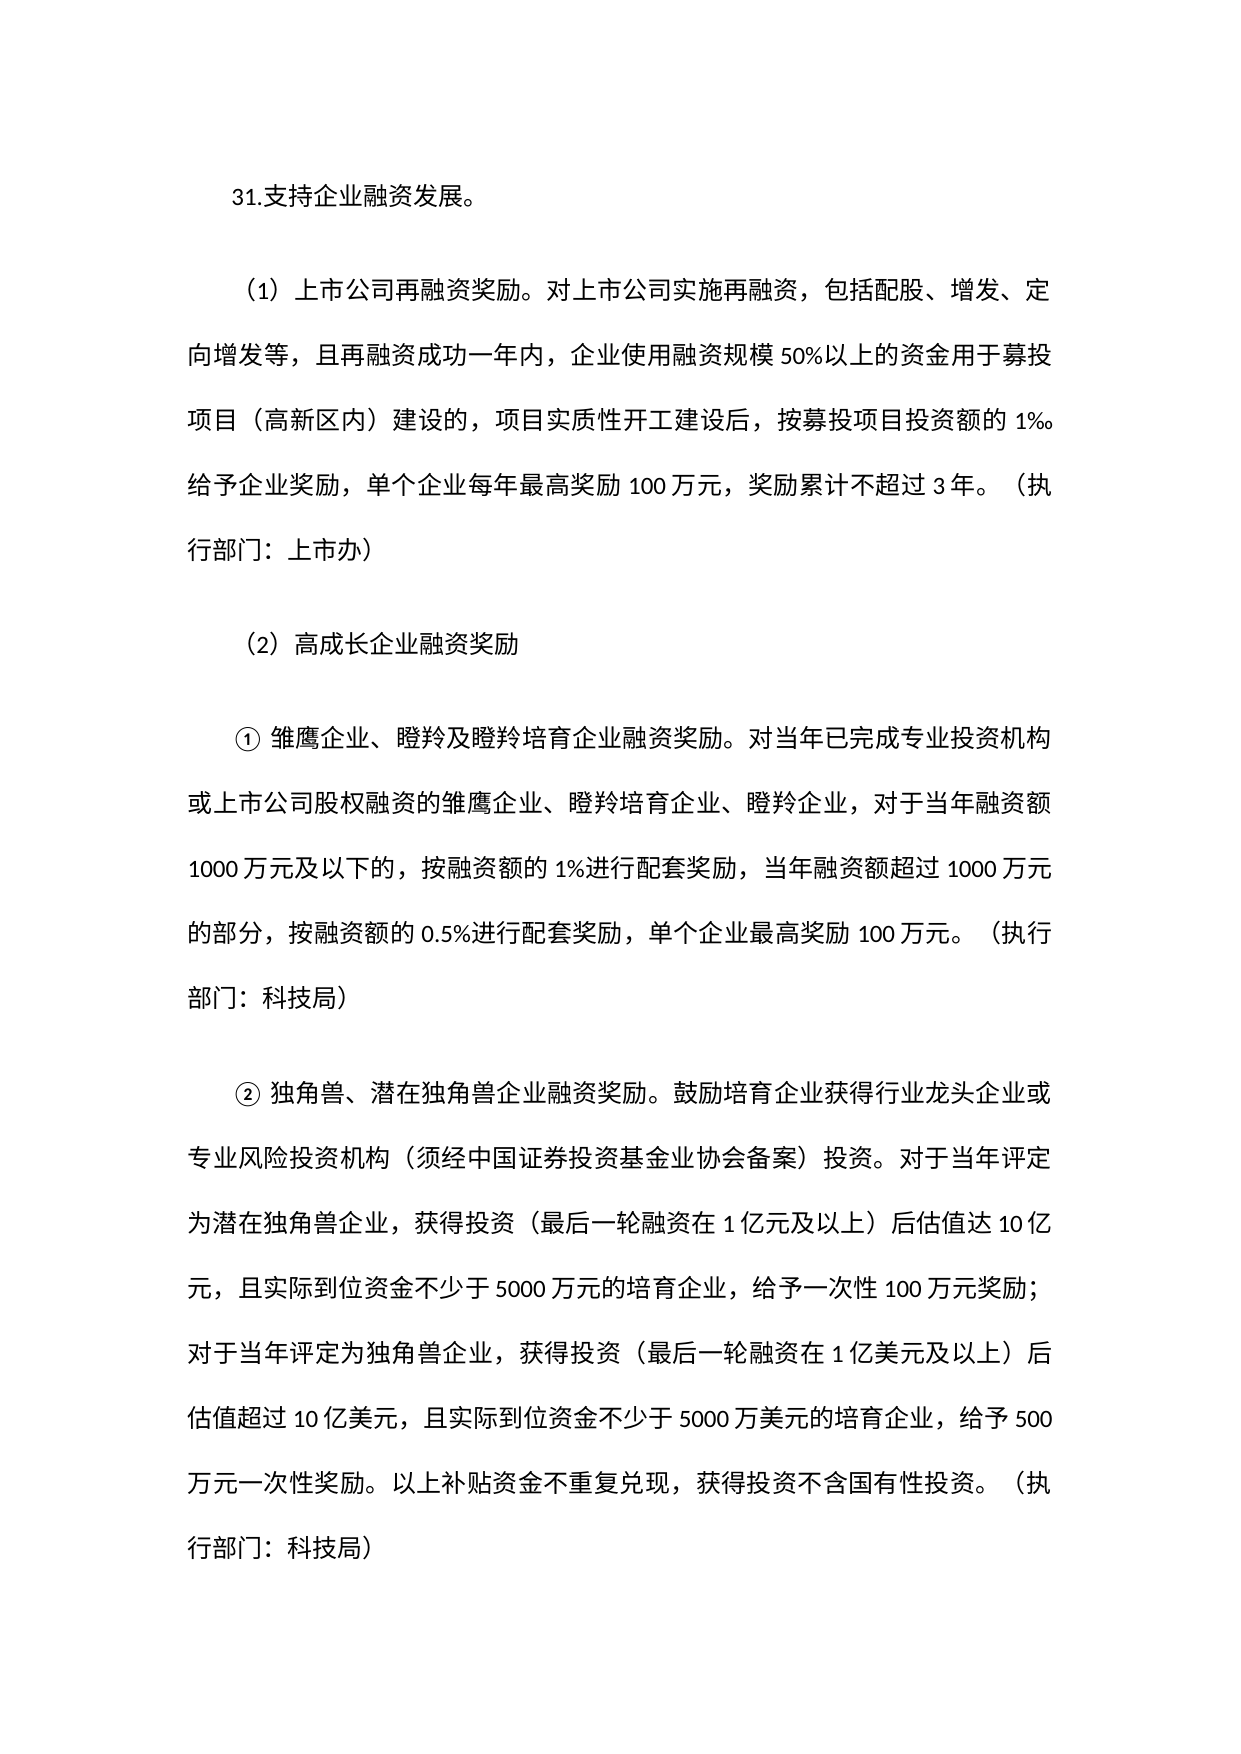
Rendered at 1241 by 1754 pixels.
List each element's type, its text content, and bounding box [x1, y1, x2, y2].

text ②独角兽、潜在独角兽企业融资奖励。鼓励培育企业获得行业龙头企业或专业风险投资机构（须经中国证券投资基金业协会备案）投资。对于当年评定为潜在独角兽企业，获得投资（最后一轮融资在1亿元及以上）后估值达10亿元，且实际到位资金不少于5000万元的培育企业，给予一次性100万元奖励；对于当年评定为独角兽企业，获得投资（最后一轮融资在1亿美元及以上）后估值超过10亿美元，且实际到位资金不少于5000万美元的培育企业，给予500万元一次性奖励。以上补贴资金不重复兑现，获得投资不含国有性投资。（执行部门：科技局） [187, 1059, 1053, 1579]
text （1）上市公司再融资奖励。对上市公司实施再融资，包括配股、增发、定向增发等，且再融资成功一年内，企业使用融资规模50%以上的资金用于募投项目（高新区内）建设的，项目实质性开工建设后，按募投项目投资额的1‰给予企业奖励，单个企业每年最高奖励100万元，奖励累计不超过3年。（执行部门：上市办） [187, 256, 1053, 581]
text 31.支持企业融资发展。 [187, 162, 1053, 227]
text ①雏鹰企业、瞪羚及瞪羚培育企业融资奖励。对当年已完成专业投资机构或上市公司股权融资的雏鹰企业、瞪羚培育企业、瞪羚企业，对于当年融资额1000万元及以下的，按融资额的1%进行配套奖励，当年融资额超过1000万元的部分，按融资额的0.5%进行配套奖励，单个企业最高奖励100万元。（执行部门：科技局） [187, 704, 1053, 1029]
text （2）高成长企业融资奖励 [187, 610, 1053, 675]
